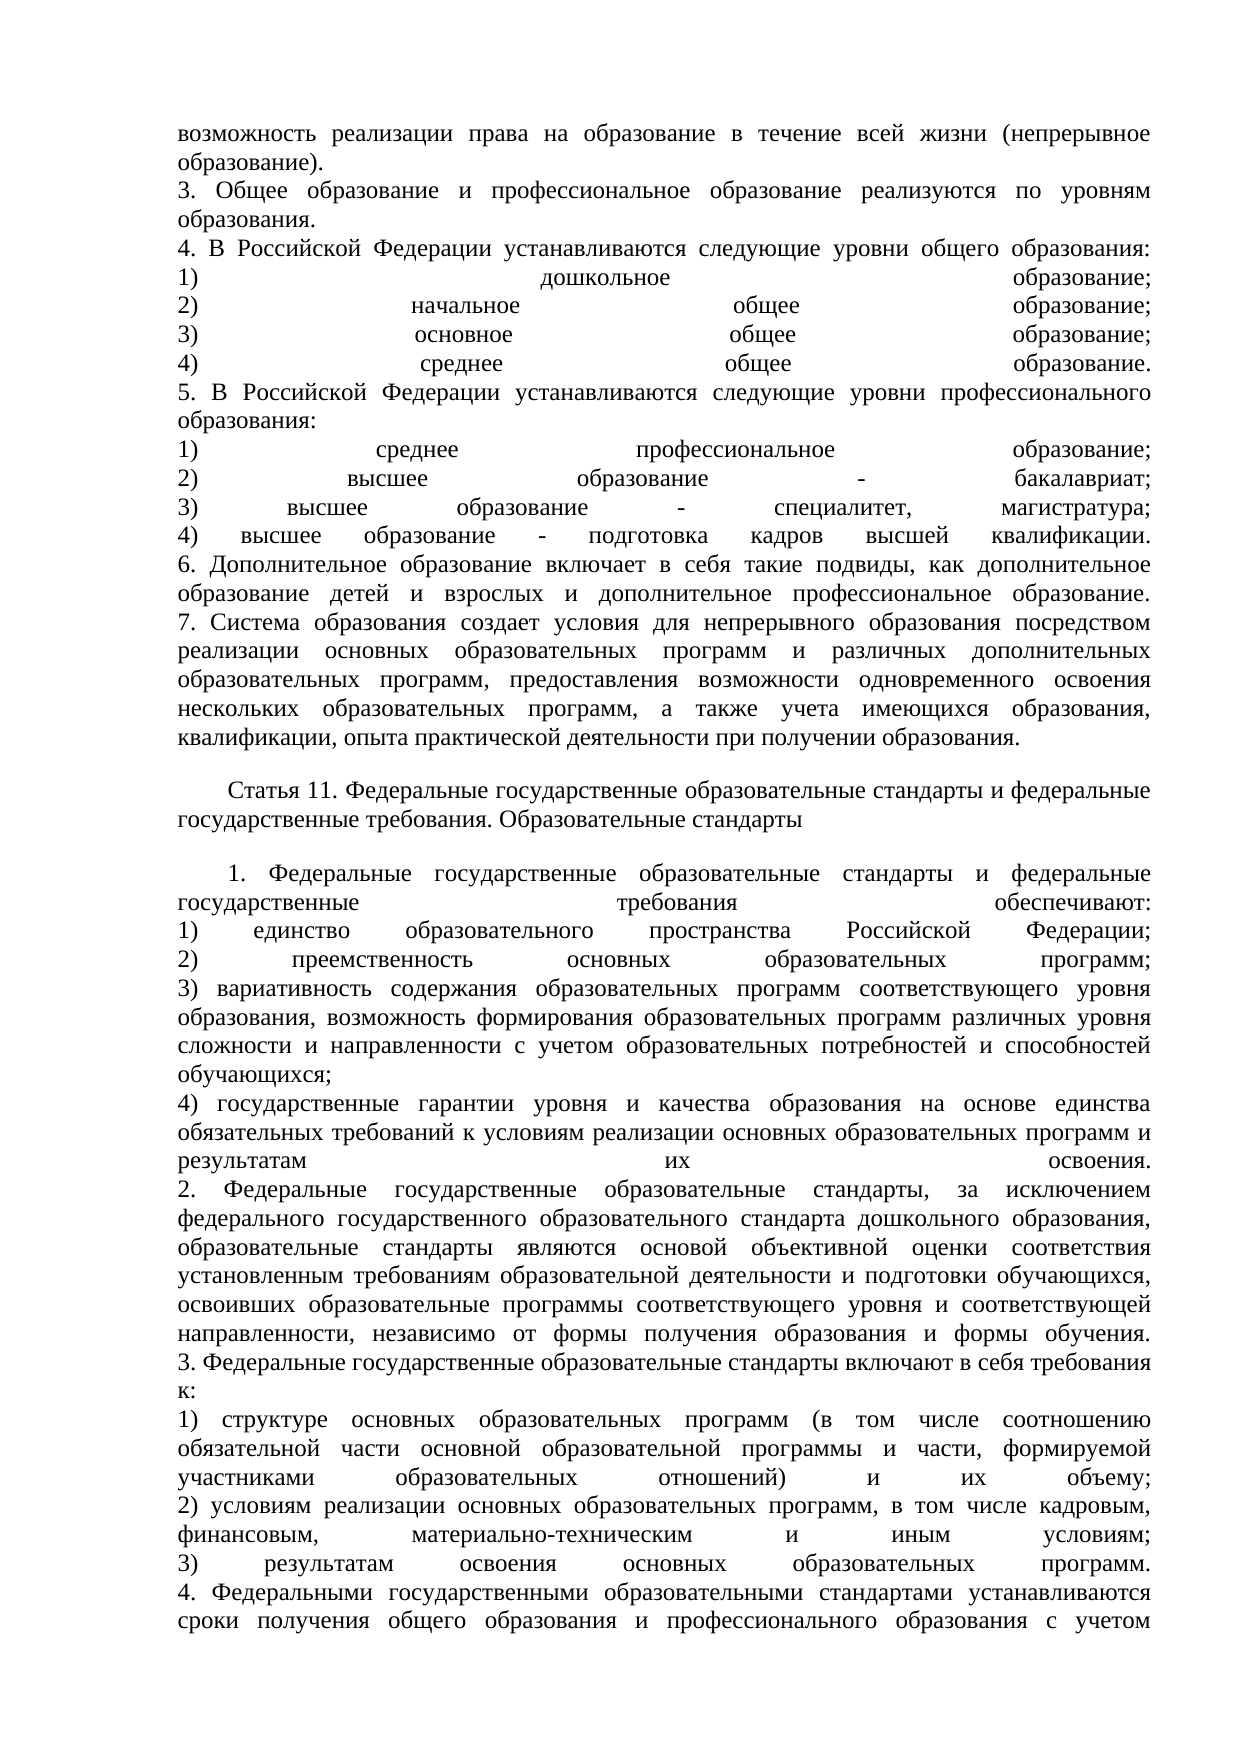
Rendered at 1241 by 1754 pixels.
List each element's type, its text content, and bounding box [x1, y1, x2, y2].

text Статья 11. Федеральные государственные образовательные стандарты и федеральные государственные требования. Образовательные стандарты [177, 776, 1152, 833]
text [177, 118, 1152, 751]
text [177, 858, 1152, 1634]
